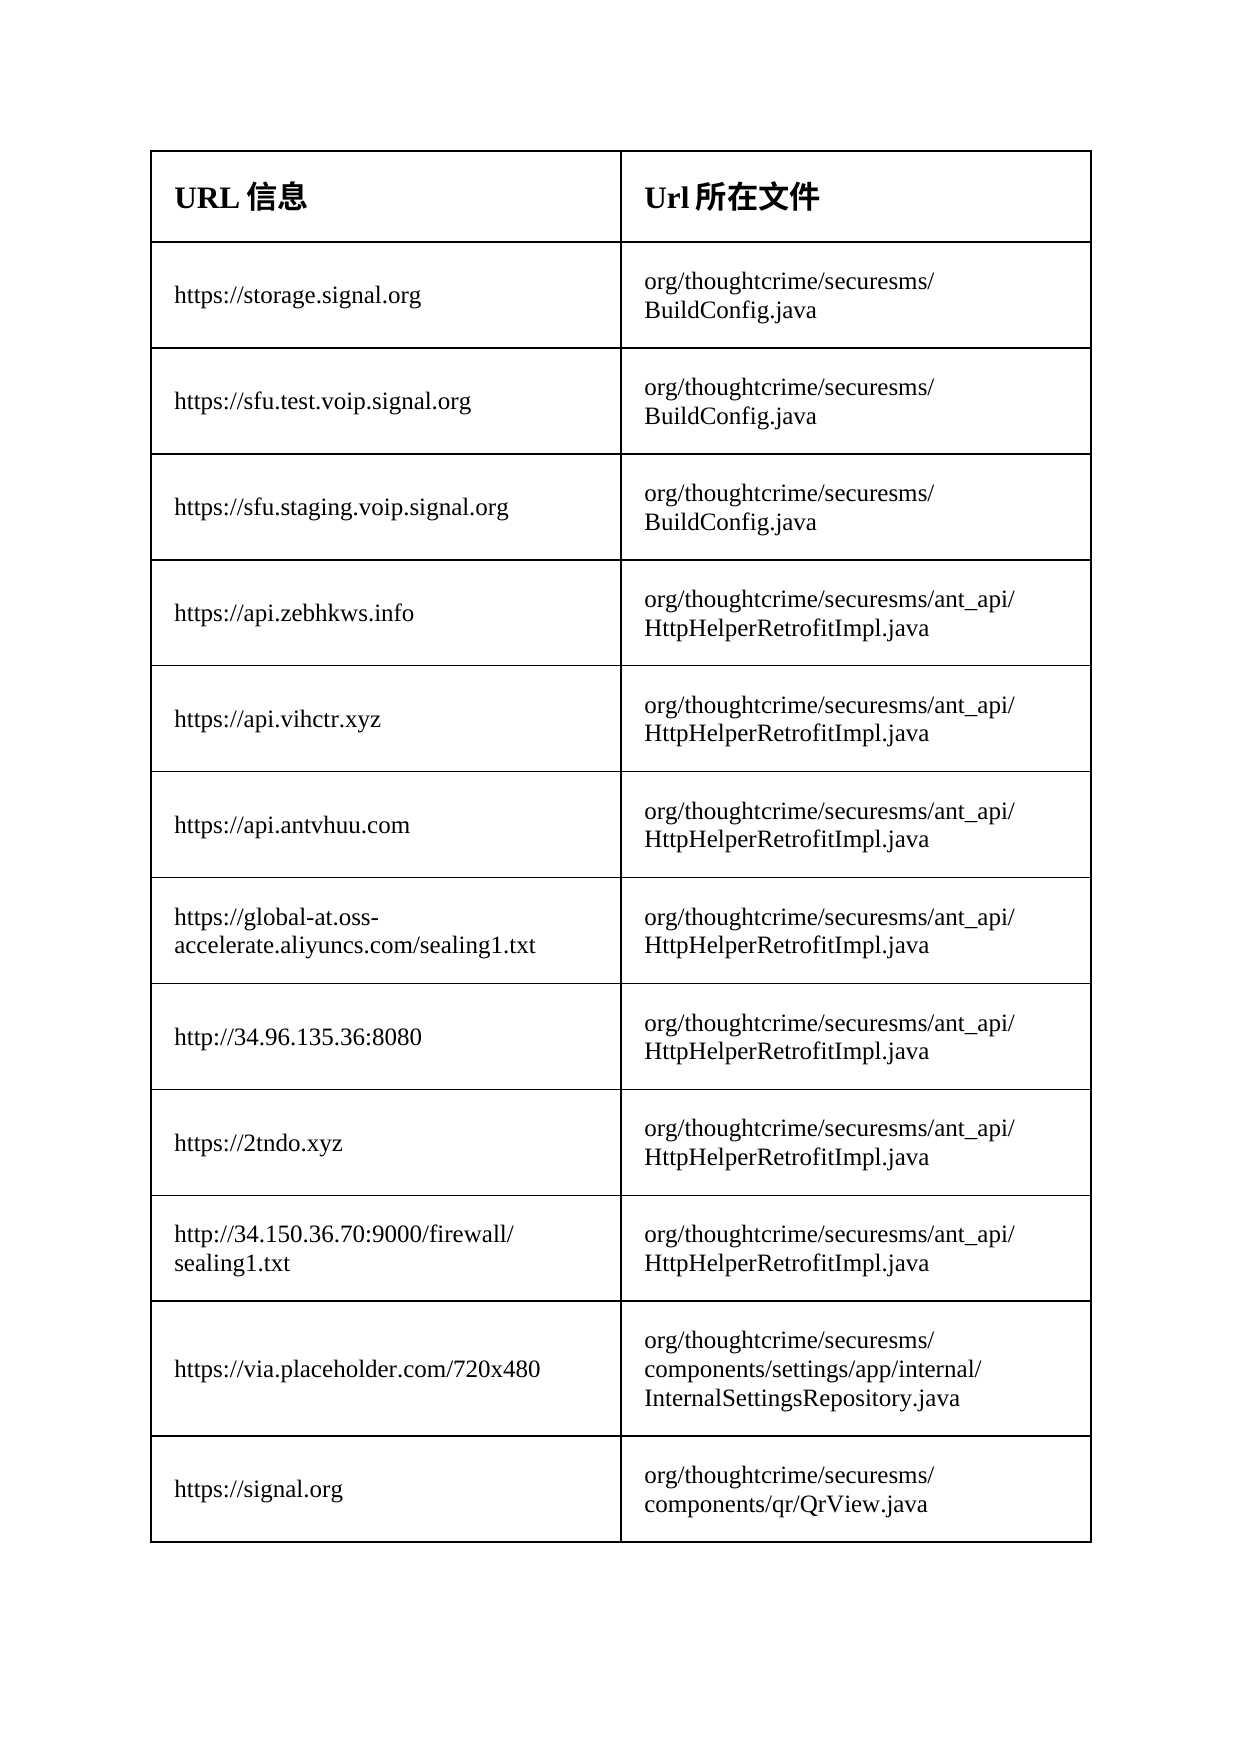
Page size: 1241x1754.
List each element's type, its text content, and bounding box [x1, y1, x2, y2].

table_cell https://signal.org [152, 1437, 620, 1541]
table_cell https://api.zebhkws.info [152, 561, 620, 665]
table_cell org/thoughtcrime/securesms/ant_api/HttpHelperRetrofitImpl.java [622, 984, 1090, 1088]
table_cell https://sfu.staging.voip.signal.org [152, 455, 620, 559]
table_cell https://storage.signal.org [152, 243, 620, 347]
table_cell https://sfu.test.voip.signal.org [152, 349, 620, 453]
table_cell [622, 349, 1090, 453]
table_cell org/thoughtcrime/securesms/ant_api/HttpHelperRetrofitImpl.java [622, 666, 1090, 771]
table_cell org/thoughtcrime/securesms/ant_api/HttpHelperRetrofitImpl.java [622, 772, 1090, 877]
table_cell https://2tndo.xyz [152, 1090, 620, 1194]
table_header URL信息 [152, 152, 620, 241]
table_cell org/thoughtcrime/securesms/ant_api/HttpHelperRetrofitImpl.java [622, 1090, 1090, 1194]
table_cell org/thoughtcrime/securesms/ant_api/HttpHelperRetrofitImpl.java [622, 878, 1090, 983]
table_cell http://34.150.36.70:9000/firewall/sealing1.txt [152, 1196, 620, 1300]
table_cell https://global-at.oss-accelerate.aliyuncs.com/sealing1.txt [152, 878, 620, 983]
table_cell https://api.antvhuu.com [152, 772, 620, 877]
table_cell org/thoughtcrime/securesms/BuildConfig.java [622, 455, 1090, 559]
table_cell https://api.vihctr.xyz [152, 666, 620, 771]
table_cell org/thoughtcrime/securesms/components/qr/QrView.java [622, 1437, 1090, 1541]
table_cell http://34.96.135.36:8080 [152, 984, 620, 1088]
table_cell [622, 243, 1090, 347]
table_header Url所在文件 [622, 152, 1090, 241]
table_cell org/thoughtcrime/securesms/ant_api/HttpHelperRetrofitImpl.java [622, 1196, 1090, 1300]
table_cell org/thoughtcrime/securesms/components/settings/app/internal/InternalSettingsRepository.java [622, 1302, 1090, 1435]
table_cell https://via.placeholder.com/720x480 [152, 1302, 620, 1435]
table_cell org/thoughtcrime/securesms/ant_api/HttpHelperRetrofitImpl.java [622, 561, 1090, 665]
